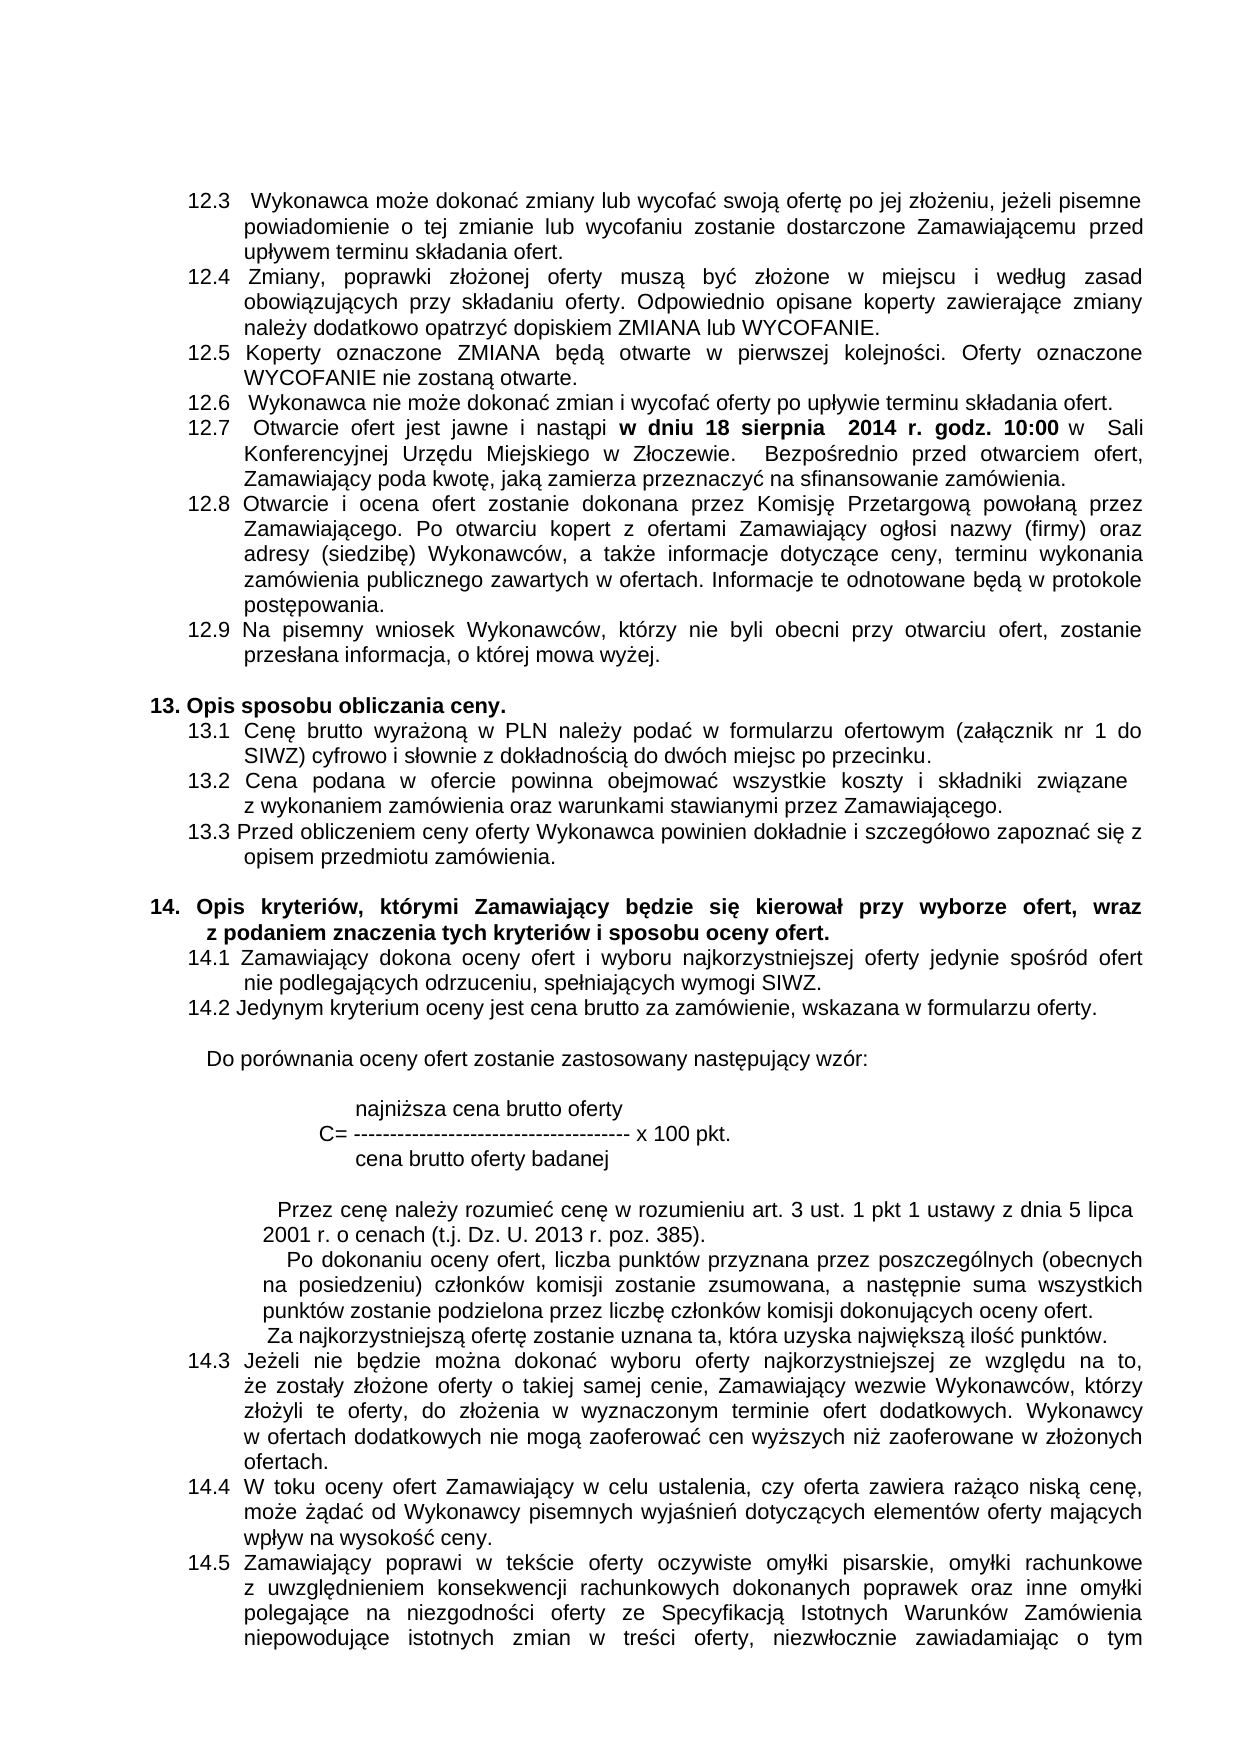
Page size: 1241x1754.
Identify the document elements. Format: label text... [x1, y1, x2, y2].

text C= -------------------------------------- x 100 pkt. [319, 1121, 1144, 1146]
text Za najkorzystniejszą ofertę zostanie uznana ta, która uzyska największą ilość punktów. [206, 1323, 1144, 1348]
text Przez cenę należy rozumieć cenę w rozumieniu art. 3 ust. 1 pkt 1 ustawy z dnia 5 lipca 2001 r. o cenach (t.j. Dz. U. 2013 r. poz. 385). [206, 1197, 1144, 1247]
text 14.1 Zamawiający dokona oceny ofert i wyboru najkorzystniejszej oferty jedynie spośród ofert nie podlegających odrzuceniu, spełniających wymogi SIWZ. [187, 945, 1144, 995]
list W toku oceny ofert Zamawiający w celu ustalenia, czy oferta zawiera rażąco niską cenę, może żądać od Wykonawcy pisemnych wyjaśnień dotyczących elementów oferty mających wpływ na wysokość ceny. [187, 1474, 1144, 1550]
text 12.8 Otwarcie i ocena ofert zostanie dokonana przez Komisję Przetargową powołaną przez Zamawiającego. Po otwarciu kopert z ofertami Zamawiający ogłosi nazwy (firmy) oraz adresy (siedzibę) Wykonawców, a także informacje dotyczące ceny, terminu wykonania zamówienia publicznego zawartych w ofertach. Informacje te odnotowane będą w protokole postępowania. [187, 491, 1144, 617]
text 12.3 Wykonawca może dokonać zmiany lub wycofać swoją ofertę po jej złożeniu, jeżeli pisemne powiadomienie o tej zmianie lub wycofaniu zostanie dostarczone Zamawiającemu przed upływem terminu składania ofert. [187, 188, 1144, 264]
text 14.2 Jedynym kryterium oceny jest cena brutto za zamówienie, wskazana w formularzu oferty. [187, 995, 1144, 1020]
text 13.2 Cena podana w ofercie powinna obejmować wszystkie koszty i składniki związane z wykonaniem zamówienia oraz warunkami stawianymi przez Zamawiającego. [187, 768, 1144, 819]
text 12.6 Wykonawca nie może dokonać zmian i wycofać oferty po upływie terminu składania ofert. [187, 390, 1144, 415]
text najniższa cena brutto oferty [319, 1096, 1144, 1121]
text 13. Opis sposobu obliczania ceny. [150, 693, 1144, 718]
list Jeżeli nie będzie można dokonać wyboru oferty najkorzystniejszej ze względu na to, że zostały złożone oferty o takiej samej cenie, Zamawiający wezwie Wykonawców, którzy złożyli te oferty, do złożenia w wyznaczonym terminie ofert dodatkowych. Wykonawcy w ofertach dodatkowych nie mogą zaoferować cen wyższych niż zaoferowane w złożonych ofertach. [187, 1348, 1144, 1474]
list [187, 1550, 1144, 1651]
text 14. Opis kryteriów, którymi Zamawiający będzie się kierował przy wyborze ofert, wraz z podaniem znaczenia tych kryteriów i sposobu oceny ofert. [150, 894, 1144, 945]
text Po dokonaniu oceny ofert, liczba punktów przyznana przez poszczególnych (obecnych na posiedzeniu) członków komisji zostanie zsumowana, a następnie suma wszystkich punktów zostanie podzielona przez liczbę członków komisji dokonujących oceny ofert. [206, 1247, 1144, 1323]
text 12.4 Zmiany, poprawki złożonej oferty muszą być złożone w miejscu i według zasad obowiązujących przy składaniu oferty. Odpowiednio opisane koperty zawierające zmiany należy dodatkowo opatrzyć dopiskiem ZMIANA lub WYCOFANIE. [187, 264, 1144, 340]
text 12.7 Otwarcie ofert jest jawne i nastąpi w dniu 18 sierpnia 2014 r. godz. 10:00 w Sali Konferencyjnej Urzędu Miejskiego w Złoczewie. Bezpośrednio przed otwarciem ofert, Zamawiający poda kwotę, jaką zamierza przeznaczyć na sfinansowanie zamówienia. [187, 415, 1144, 491]
text 12.5 Koperty oznaczone ZMIANA będą otwarte w pierwszej kolejności. Oferty oznaczone WYCOFANIE nie zostaną otwarte. [187, 340, 1144, 390]
text 13.3 Przed obliczeniem ceny oferty Wykonawca powinien dokładnie i szczegółowo zapoznać się z opisem przedmiotu zamówienia. [187, 819, 1144, 869]
text Do porównania oceny ofert zostanie zastosowany następujący wzór: [206, 1046, 1144, 1071]
text cena brutto oferty badanej [319, 1146, 1144, 1172]
text 12.9 Na pisemny wniosek Wykonawców, którzy nie byli obecni przy otwarciu ofert, zostanie przesłana informacja, o której mowa wyżej. [187, 617, 1144, 667]
text 13.1 Cenę brutto wyrażoną w PLN należy podać w formularzu ofertowym (załącznik nr 1 do SIWZ) cyfrowo i słownie z dokładnością do dwóch miejsc po przecinku. [187, 718, 1144, 768]
